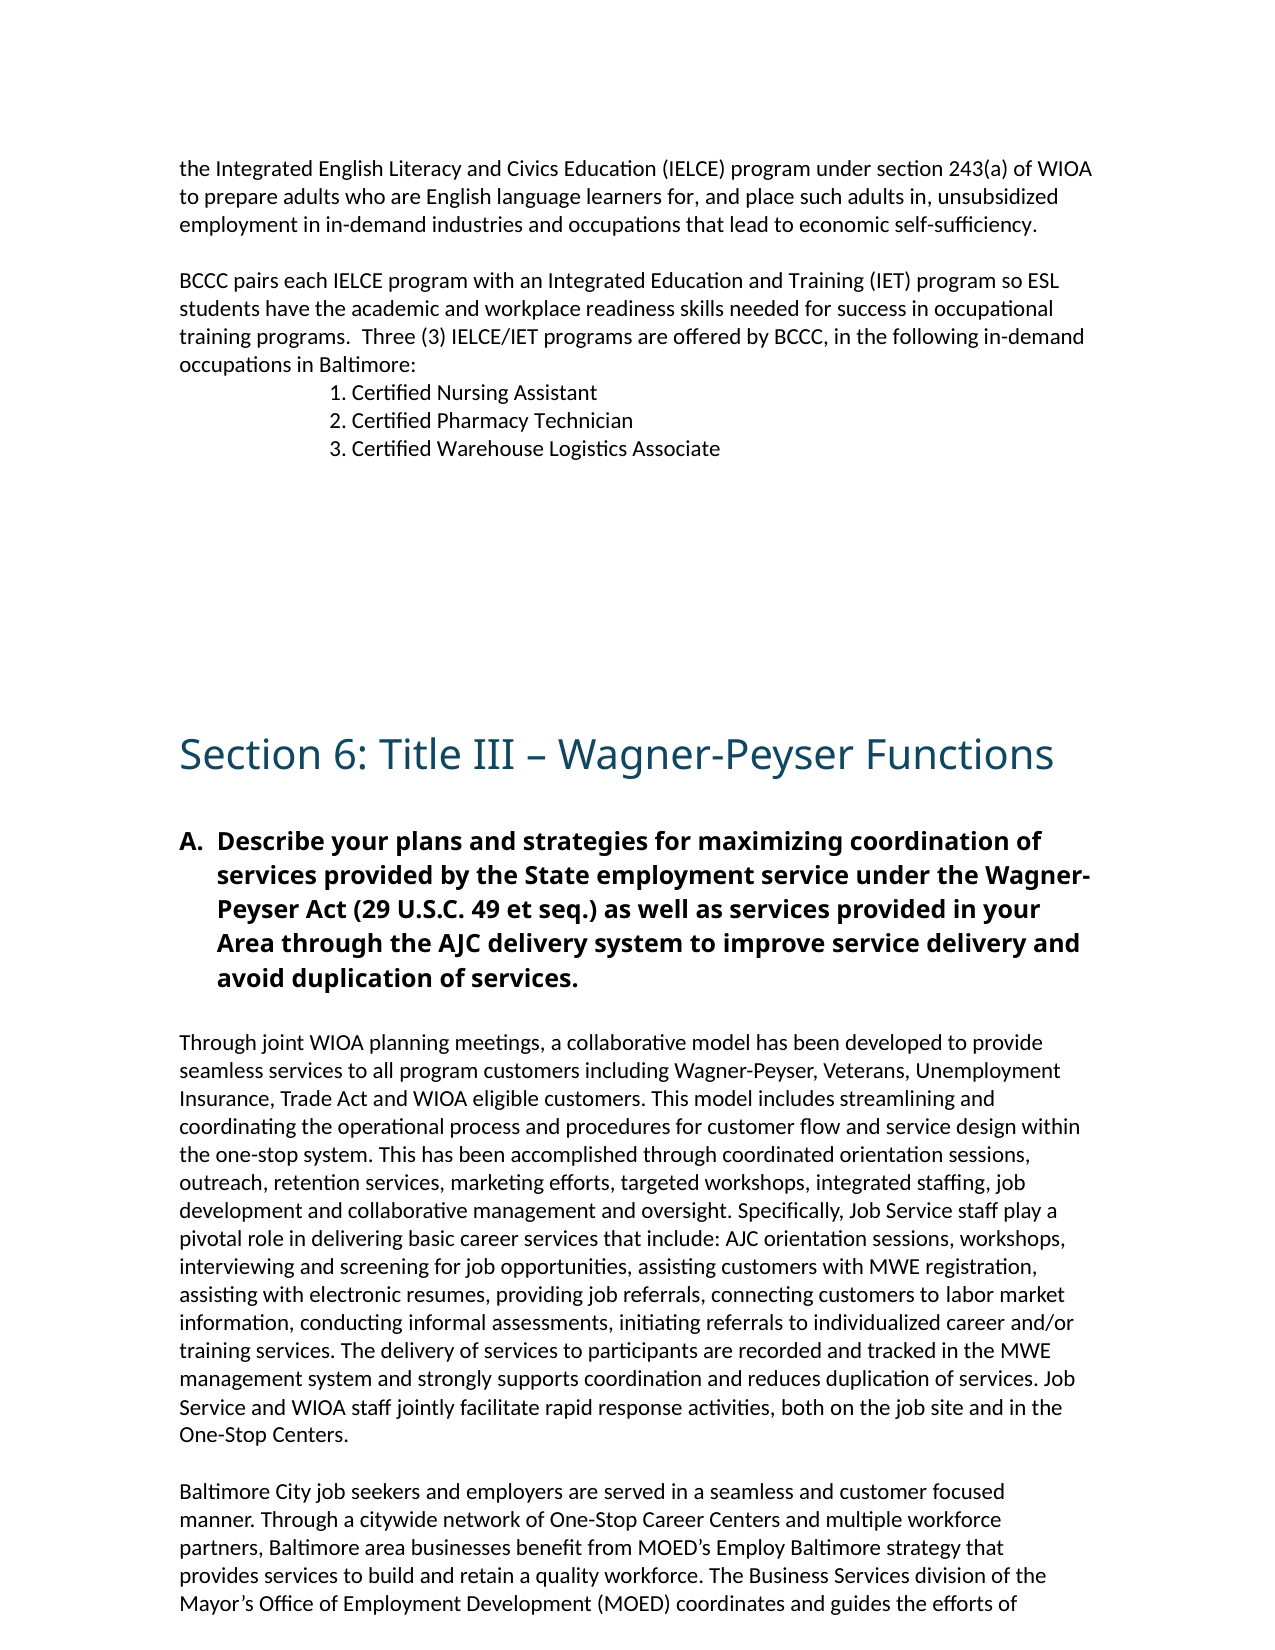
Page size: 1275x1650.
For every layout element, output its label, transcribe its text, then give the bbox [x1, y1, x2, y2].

text 2. Certified Pharmacy Technician [329, 406, 1096, 434]
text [179, 1477, 1084, 1617]
text 1. Certified Nursing Assistant [329, 378, 1096, 406]
text 3. Certified Warehouse Logistics Associate [329, 434, 1096, 462]
list Describe your plans and strategies for maximizing coordination of services provided by the State employment service under the Wagner-Peyser Act (29 U.S.C. 49 et seq.) as well as services provided in your Area through the AJC delivery system to improve service delivery and avoid duplication of services. [179, 824, 1096, 994]
text BCCC pairs each IELCE program with an Integrated Education and Training (IET) program so ESL students have the academic and workplace readiness skills needed for success in occupational training programs. Three (3) IELCE/IET programs are offered by BCCC, in the following in-demand occupations in Baltimore: [179, 266, 1096, 378]
subtitle Section 6: Title III – Wagner-Peyser Functions [179, 725, 1096, 782]
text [179, 154, 1096, 238]
text Through joint WIOA planning meetings, a collaborative model has been developed to provide seamless services to all program customers including Wagner-Peyser, Veterans, Unemployment Insurance, Trade Act and WIOA eligible customers. This model includes streamlining and coordinating the operational process and procedures for customer flow and service design within the one-stop system. This has been accomplished through coordinated orientation sessions, outreach, retention services, marketing efforts, targeted workshops, integrated staffing, job development and collaborative management and oversight. Specifically, Job Service staff play a pivotal role in delivering basic career services that include: AJC orientation sessions, workshops, interviewing and screening for job opportunities, assisting customers with MWE registration, assisting with electronic resumes, providing job referrals, connecting customers to labor market information, conducting informal assessments, initiating referrals to individualized career and/or training services. The delivery of services to participants are recorded and tracked in the MWE management system and strongly supports coordination and reduces duplication of services. Job Service and WIOA staff jointly facilitate rapid response activities, both on the job site and in the One-Stop Centers. [179, 1028, 1084, 1449]
